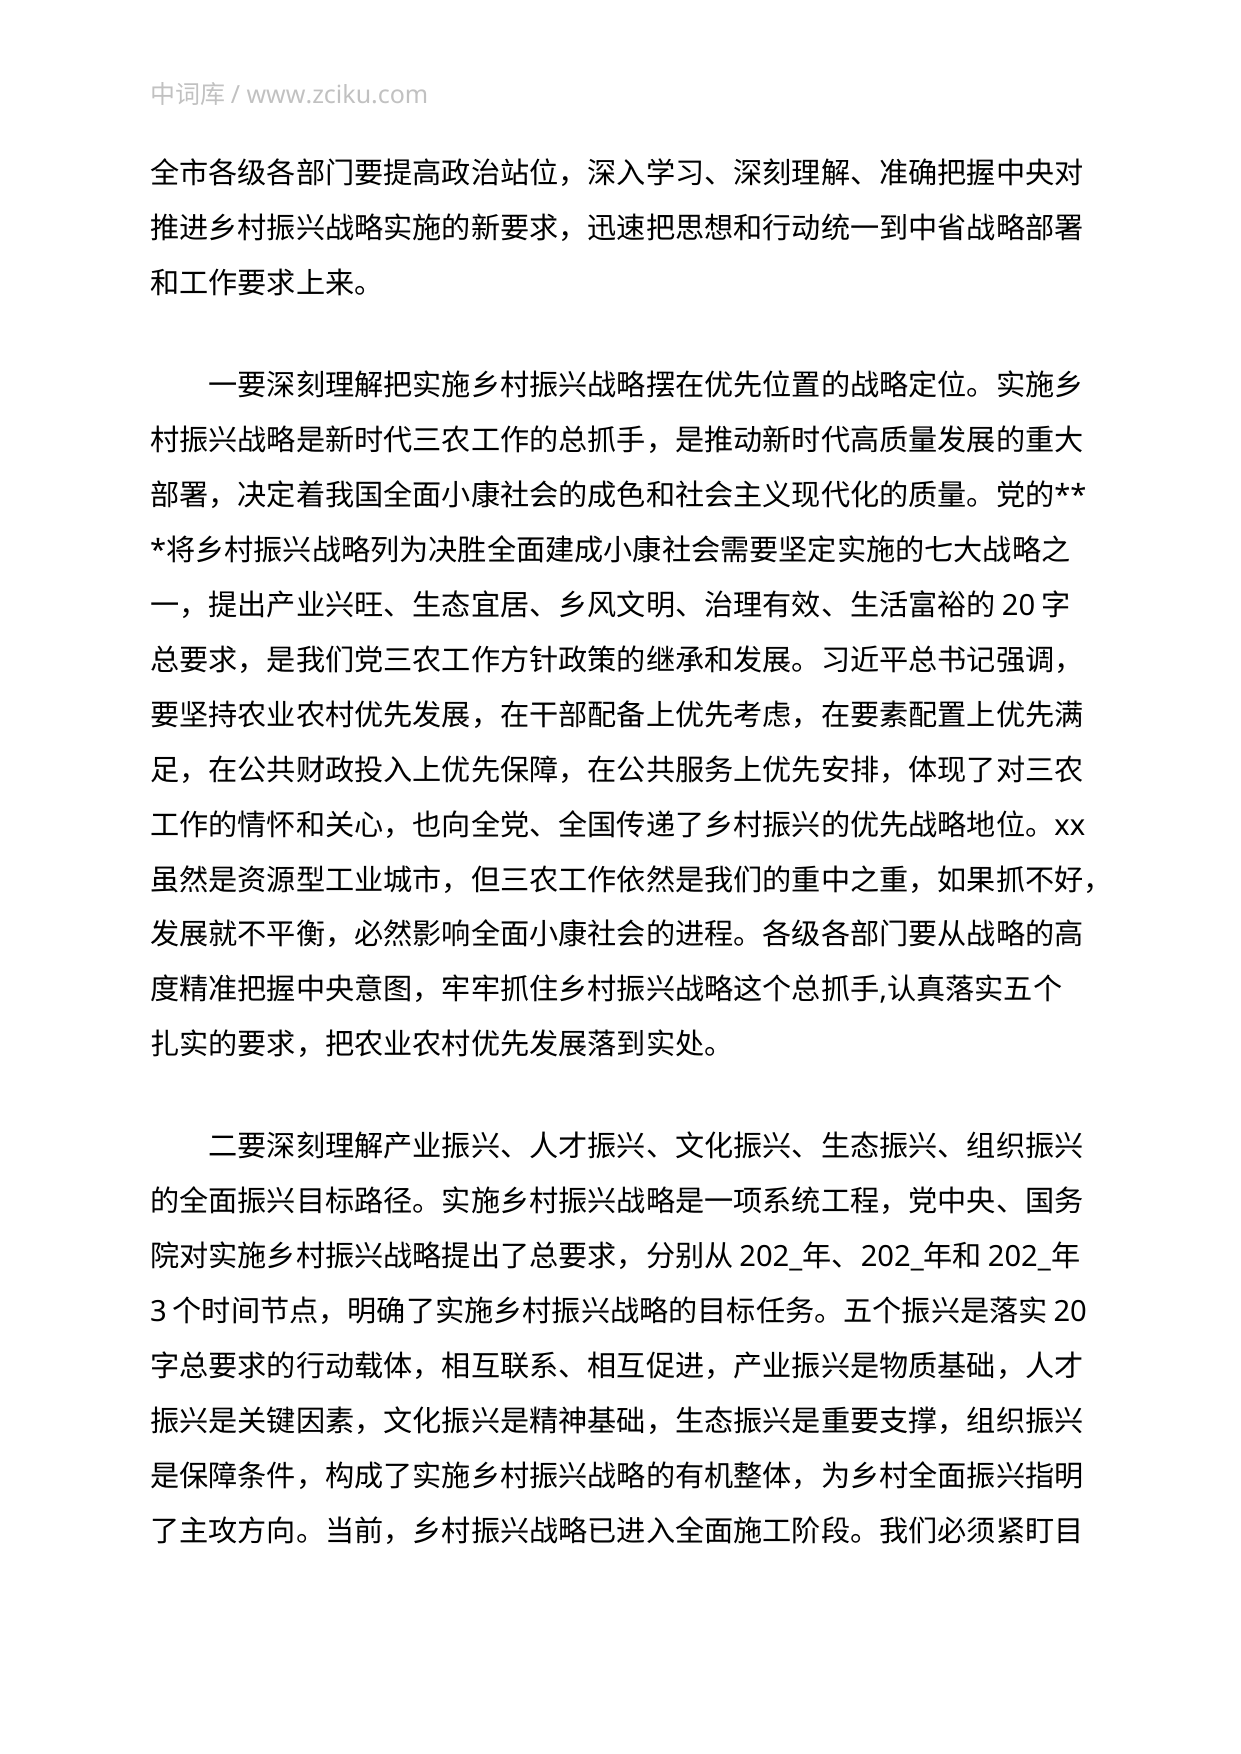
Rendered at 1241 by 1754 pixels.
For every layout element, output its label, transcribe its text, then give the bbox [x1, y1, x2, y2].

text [150, 1123, 1090, 1549]
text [150, 150, 1090, 302]
text 一要深刻理解把实施乡村振兴战略摆在优先位置的战略定位。实施乡村振兴战略是新时代三农工作的总抓手，是推动新时代高质量发展的重大部署，决定着我国全面小康社会的成色和社会主义现代化的质量。党的***将乡村振兴战略列为决胜全面建成小康社会需要坚定实施的七大战略之一，提出产业兴旺、生态宜居、乡风文明、治理有效、生活富裕的20字总要求，是我们党三农工作方针政策的继承和发展。习近平总书记强调，要坚持农业农村优先发展，在干部配备上优先考虑，在要素配置上优先满足，在公共财政投入上优先保障，在公共服务上优先安排，体现了对三农工作的情怀和关心，也向全党、全国传递了乡村振兴的优先战略地位。xx虽然是资源型工业城市，但三农工作依然是我们的重中之重，如果抓不好，发展就不平衡，必然影响全面小康社会的进程。各级各部门要从战略的高度精准把握中央意图，牢牢抓住乡村振兴战略这个总抓手,认真落实五个扎实的要求，把农业农村优先发展落到实处。 [150, 362, 1090, 1063]
